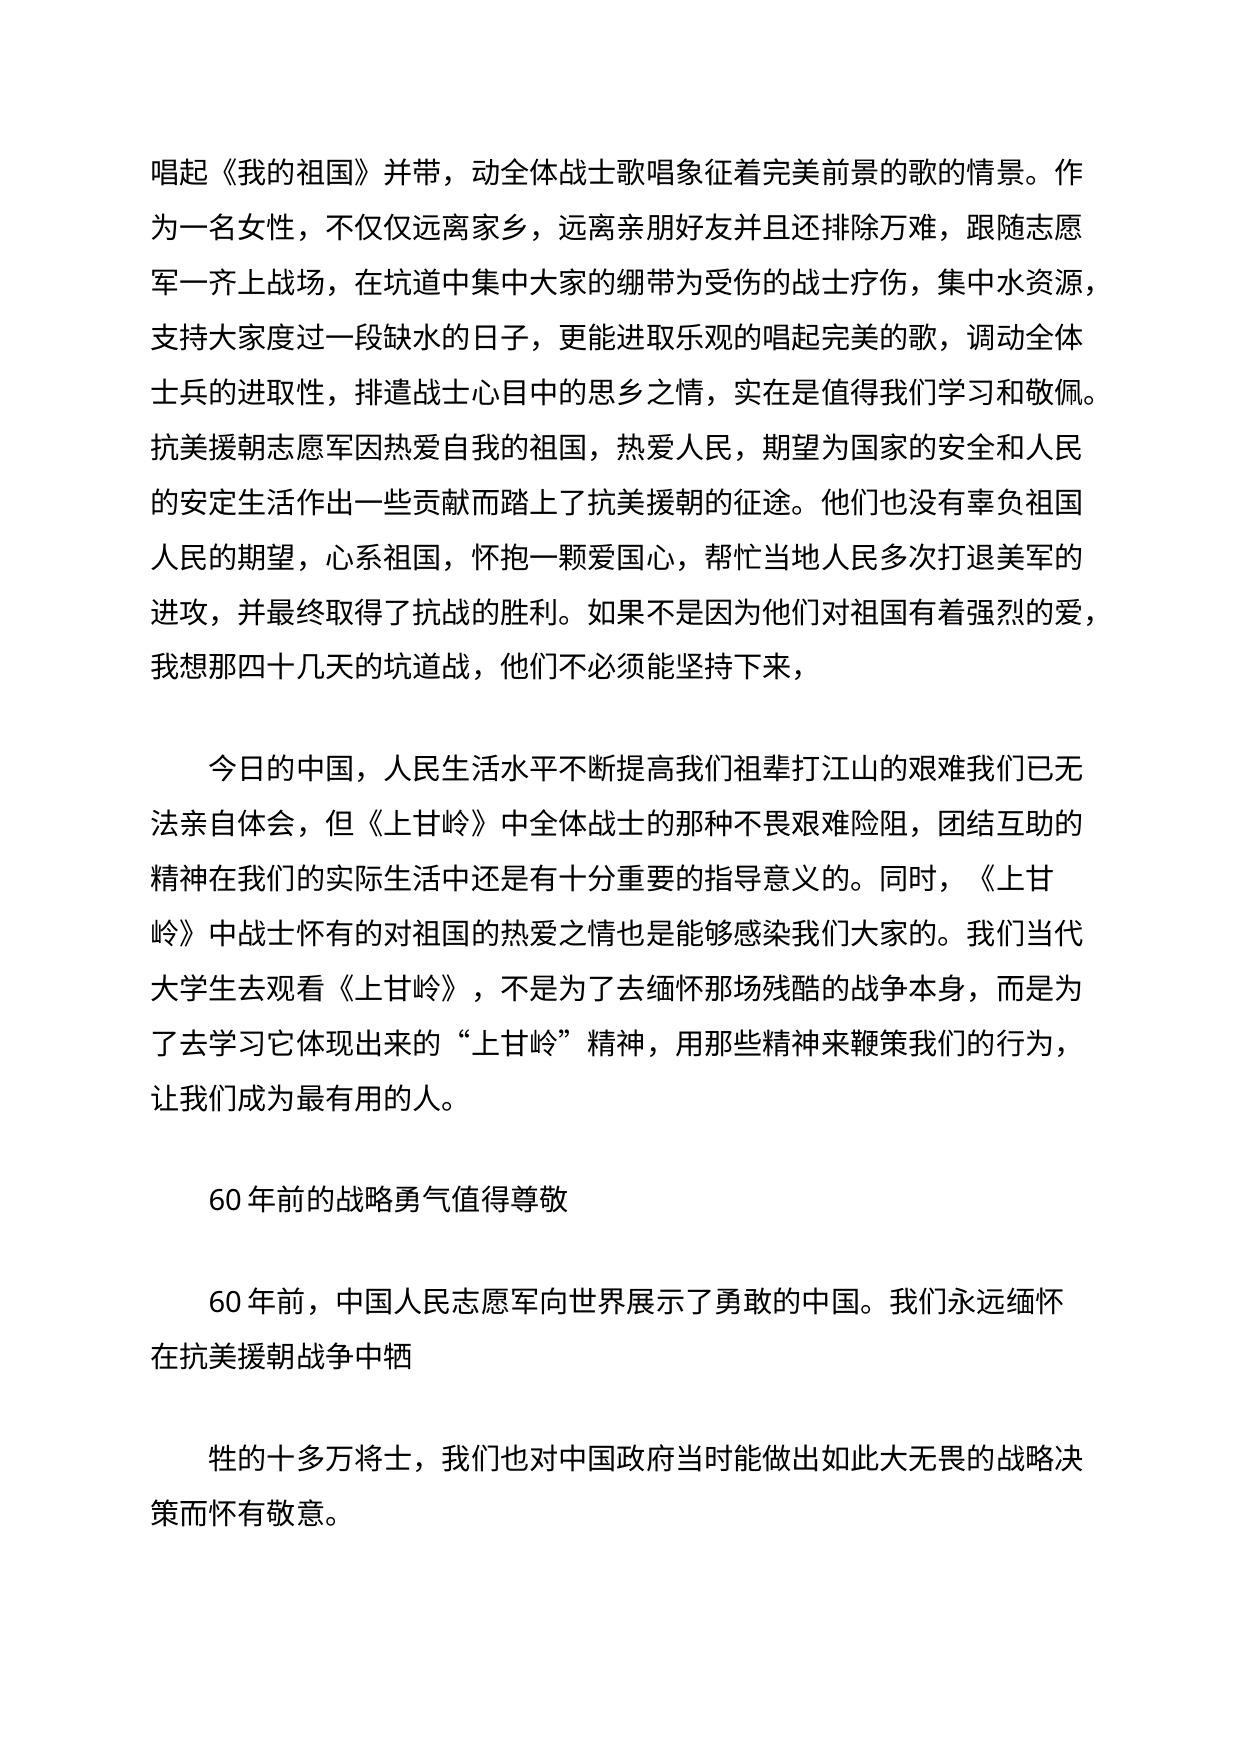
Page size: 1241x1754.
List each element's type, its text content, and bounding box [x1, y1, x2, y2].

text 牲的十多万将士，我们也对中国政府当时能做出如此大无畏的战略决策而怀有敬意。 [150, 1436, 1090, 1533]
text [150, 150, 1090, 686]
text 60年前的战略勇气值得尊敬 [150, 1177, 1090, 1219]
text 今日的中国，人民生活水平不断提高我们祖辈打江山的艰难我们已无法亲自体会，但《上甘岭》中全体战士的那种不畏艰难险阻，团结互助的精神在我们的实际生活中还是有十分重要的指导意义的。同时，《上甘岭》中战士怀有的对祖国的热爱之情也是能够感染我们大家的。我们当代大学生去观看《上甘岭》，不是为了去缅怀那场残酷的战争本身，而是为了去学习它体现出来的“上甘岭”精神，用那些精神来鞭策我们的行为，让我们成为最有用的人。 [150, 746, 1090, 1117]
text 60年前，中国人民志愿军向世界展示了勇敢的中国。我们永远缅怀在抗美援朝战争中牺 [150, 1279, 1090, 1376]
